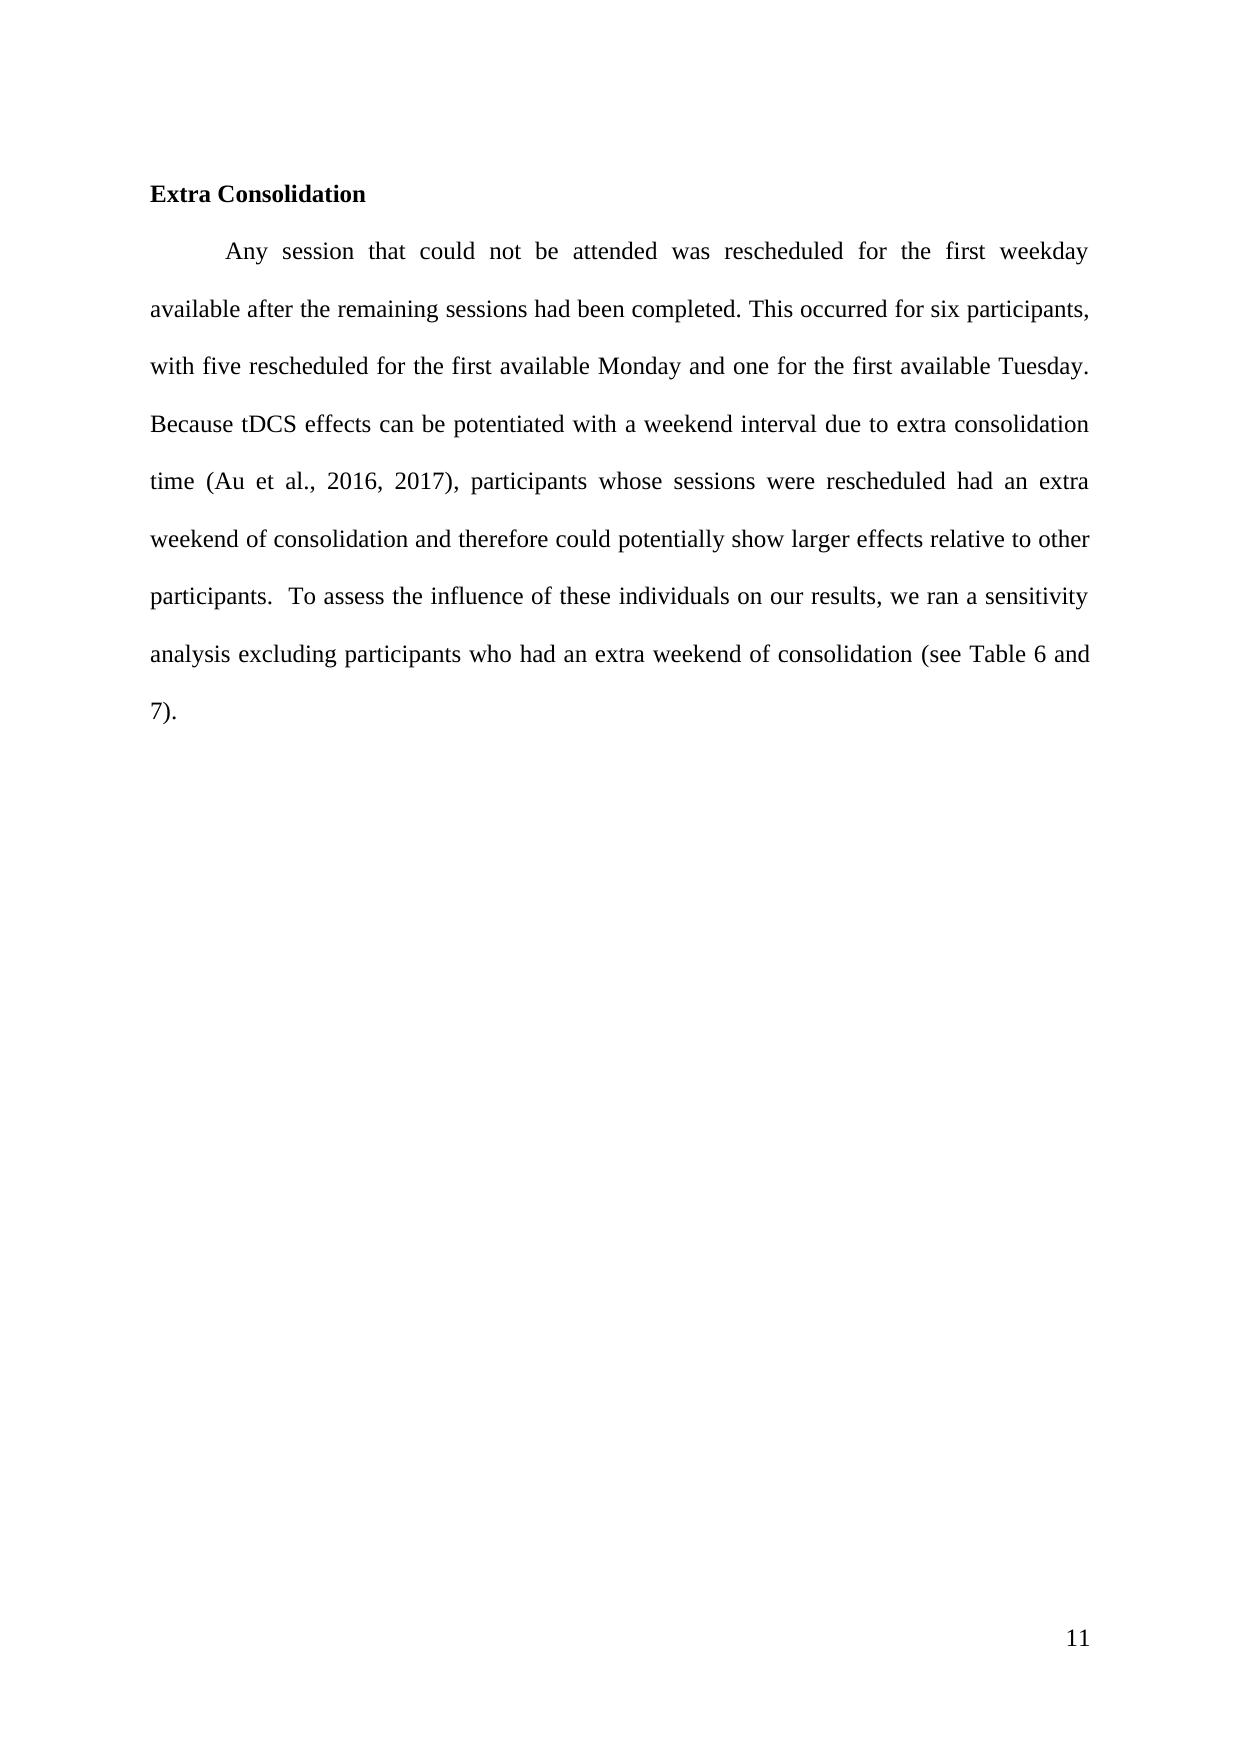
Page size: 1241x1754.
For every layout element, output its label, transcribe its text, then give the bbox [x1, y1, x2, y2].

text Extra Consolidation [150, 179, 1090, 207]
text Any session that could not be attended was rescheduled for the first weekday available after the remaining sessions had been completed. This occurred for six participants, with five rescheduled for the first available Monday and one for the first available Tuesday. Because tDCS effects can be potentiated with a weekend interval due to extra consolidation time (Au et al., 2016, 2017), participants whose sessions were rescheduled had an extra weekend of consolidation and therefore could potentially show larger effects relative to other participants. To assess the influence of these individuals on our results, we ran a sensitivity analysis excluding participants who had an extra weekend of consolidation (see Table 6 and 7). [150, 236, 1090, 725]
